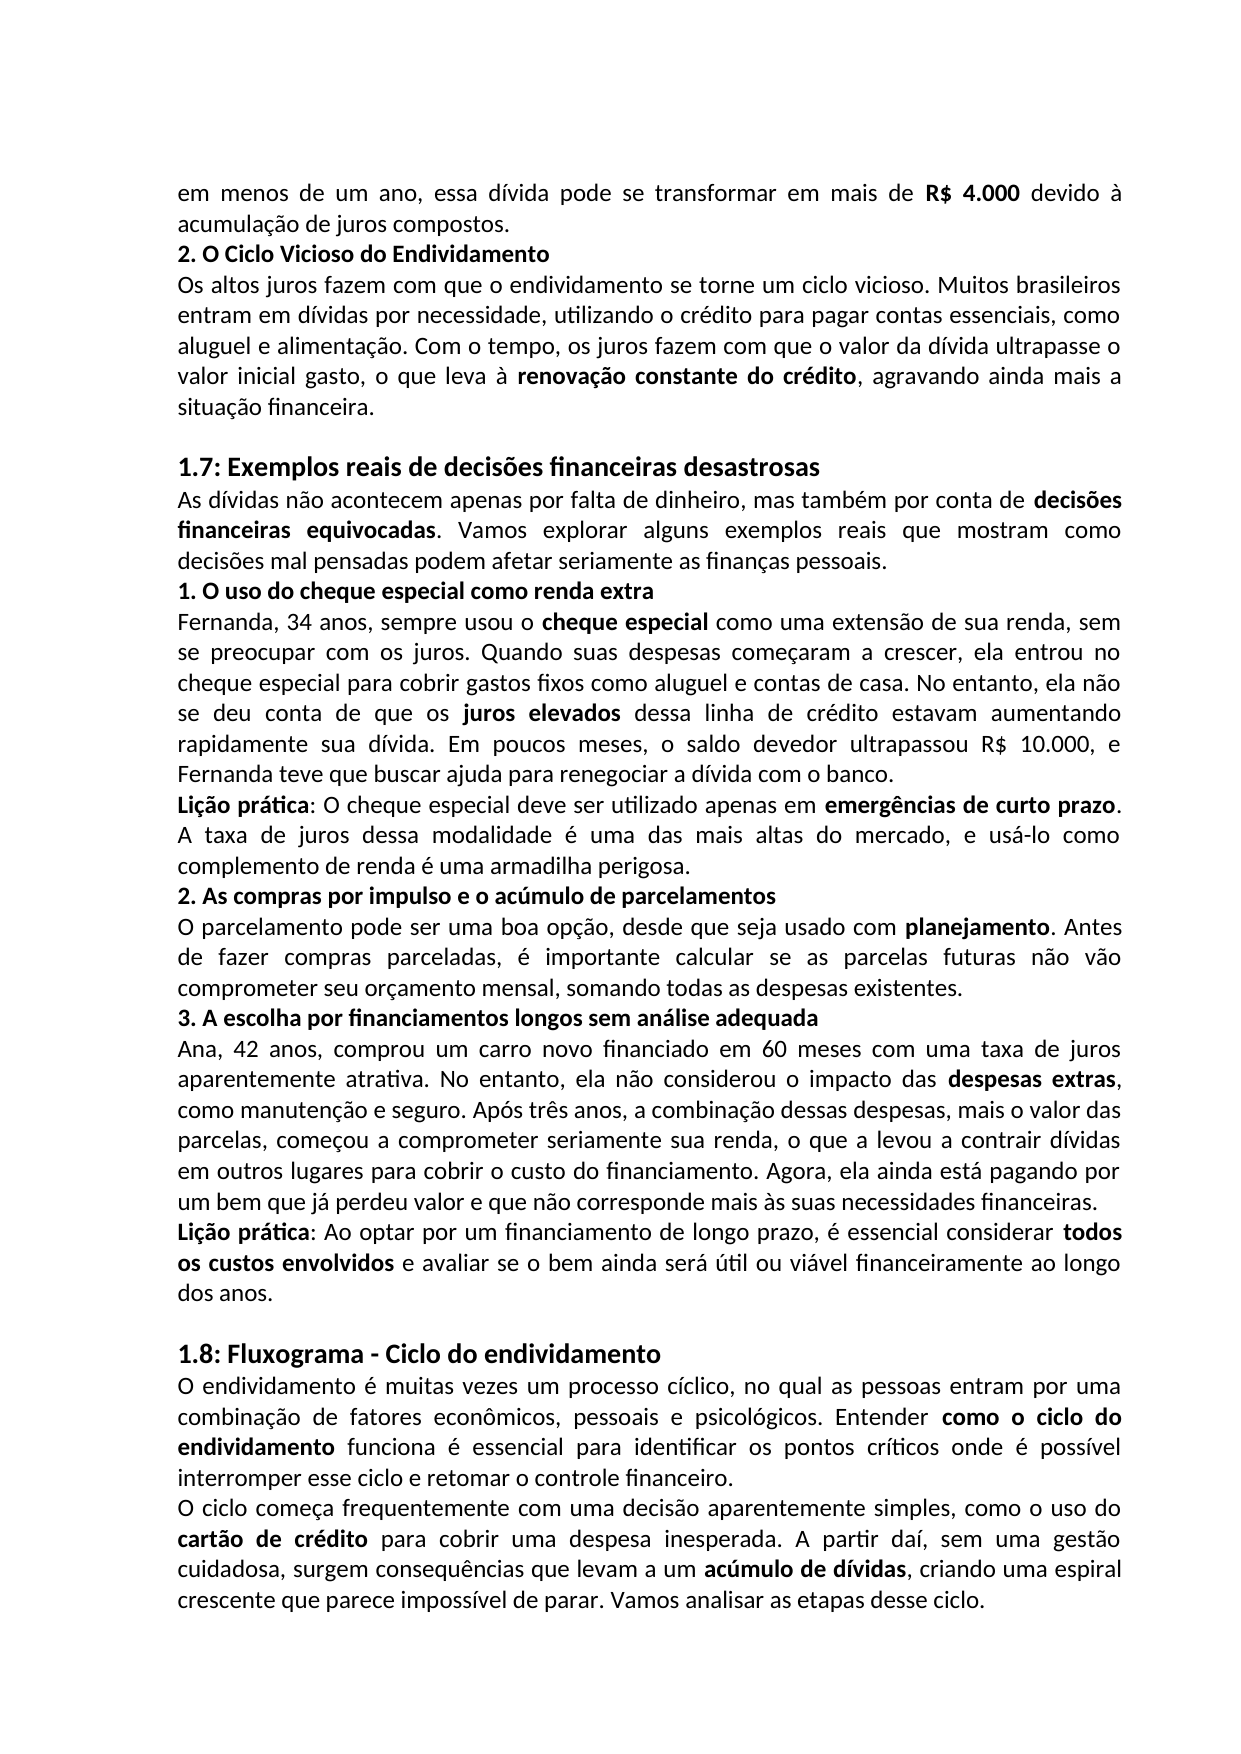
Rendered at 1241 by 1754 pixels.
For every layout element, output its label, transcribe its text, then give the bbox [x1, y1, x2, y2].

text Lição prática: O cheque especial deve ser utilizado apenas em emergências de curto prazo. A taxa de juros dessa modalidade é uma das mais altas do mercado, e usá-lo como complemento de renda é uma armadilha perigosa. [177, 789, 1122, 881]
text Lição prática: Ao optar por um financiamento de longo prazo, é essencial considerar todos os custos envolvidos e avaliar se o bem ainda será útil ou viável financeiramente ao longo dos anos. [177, 1216, 1122, 1308]
text Ana, 42 anos, comprou um carro novo financiado em 60 meses com uma taxa de juros aparentemente atrativa. No entanto, ela não considerou o impacto das despesas extras, como manutenção e seguro. Após três anos, a combinação dessas despesas, mais o valor das parcelas, começou a comprometer seriamente sua renda, o que a levou a contrair dívidas em outros lugares para cobrir o custo do financiamento. Agora, ela ainda está pagando por um bem que já perdeu valor e que não corresponde mais às suas necessidades financeiras. [177, 1033, 1122, 1216]
text O ciclo começa frequentemente com uma decisão aparentemente simples, como o uso do cartão de crédito para cobrir uma despesa inesperada. A partir daí, sem uma gestão cuidadosa, surgem consequências que levam a um acúmulo de dívidas, criando uma espiral crescente que parece impossível de parar. Vamos analisar as etapas desse ciclo. [177, 1492, 1122, 1614]
text As dívidas não acontecem apenas por falta de dinheiro, mas também por conta de decisões financeiras equivocadas. Vamos explorar alguns exemplos reais que mostram como decisões mal pensadas podem afetar seriamente as finanças pessoais. [177, 484, 1122, 575]
text 2. O Ciclo Vicioso do Endividamento [177, 238, 1122, 269]
text 1. O uso do cheque especial como renda extra [177, 575, 1122, 606]
text 3. A escolha por financiamentos longos sem análise adequada [177, 1003, 1122, 1033]
text 1.8: Fluxograma - Ciclo do endividamento [177, 1336, 1122, 1370]
text O endividamento é muitas vezes um processo cíclico, no qual as pessoas entram por uma combinação de fatores econômicos, pessoais e psicológicos. Entender como o ciclo do endividamento funciona é essencial para identificar os pontos críticos onde é possível interromper esse ciclo e retomar o controle financeiro. [177, 1370, 1122, 1492]
text 2. As compras por impulso e o acúmulo de parcelamentos [177, 881, 1122, 911]
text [177, 177, 1122, 238]
text Fernanda, 34 anos, sempre usou o cheque especial como uma extensão de sua renda, sem se preocupar com os juros. Quando suas despesas começaram a crescer, ela entrou no cheque especial para cobrir gastos fixos como aluguel e contas de casa. No entanto, ela não se deu conta de que os juros elevados dessa linha de crédito estavam aumentando rapidamente sua dívida. Em poucos meses, o saldo devedor ultrapassou R$ 10.000, e Fernanda teve que buscar ajuda para renegociar a dívida com o banco. [177, 606, 1122, 789]
text O parcelamento pode ser uma boa opção, desde que seja usado com planejamento. Antes de fazer compras parceladas, é importante calcular se as parcelas futuras não vão comprometer seu orçamento mensal, somando todas as despesas existentes. [177, 911, 1122, 1003]
text Os altos juros fazem com que o endividamento se torne um ciclo vicioso. Muitos brasileiros entram em dívidas por necessidade, utilizando o crédito para pagar contas essenciais, como aluguel e alimentação. Com o tempo, os juros fazem com que o valor da dívida ultrapasse o valor inicial gasto, o que leva à renovação constante do crédito, agravando ainda mais a situação financeira. [177, 269, 1122, 421]
text 1.7: Exemplos reais de decisões financeiras desastrosas [177, 449, 1122, 484]
